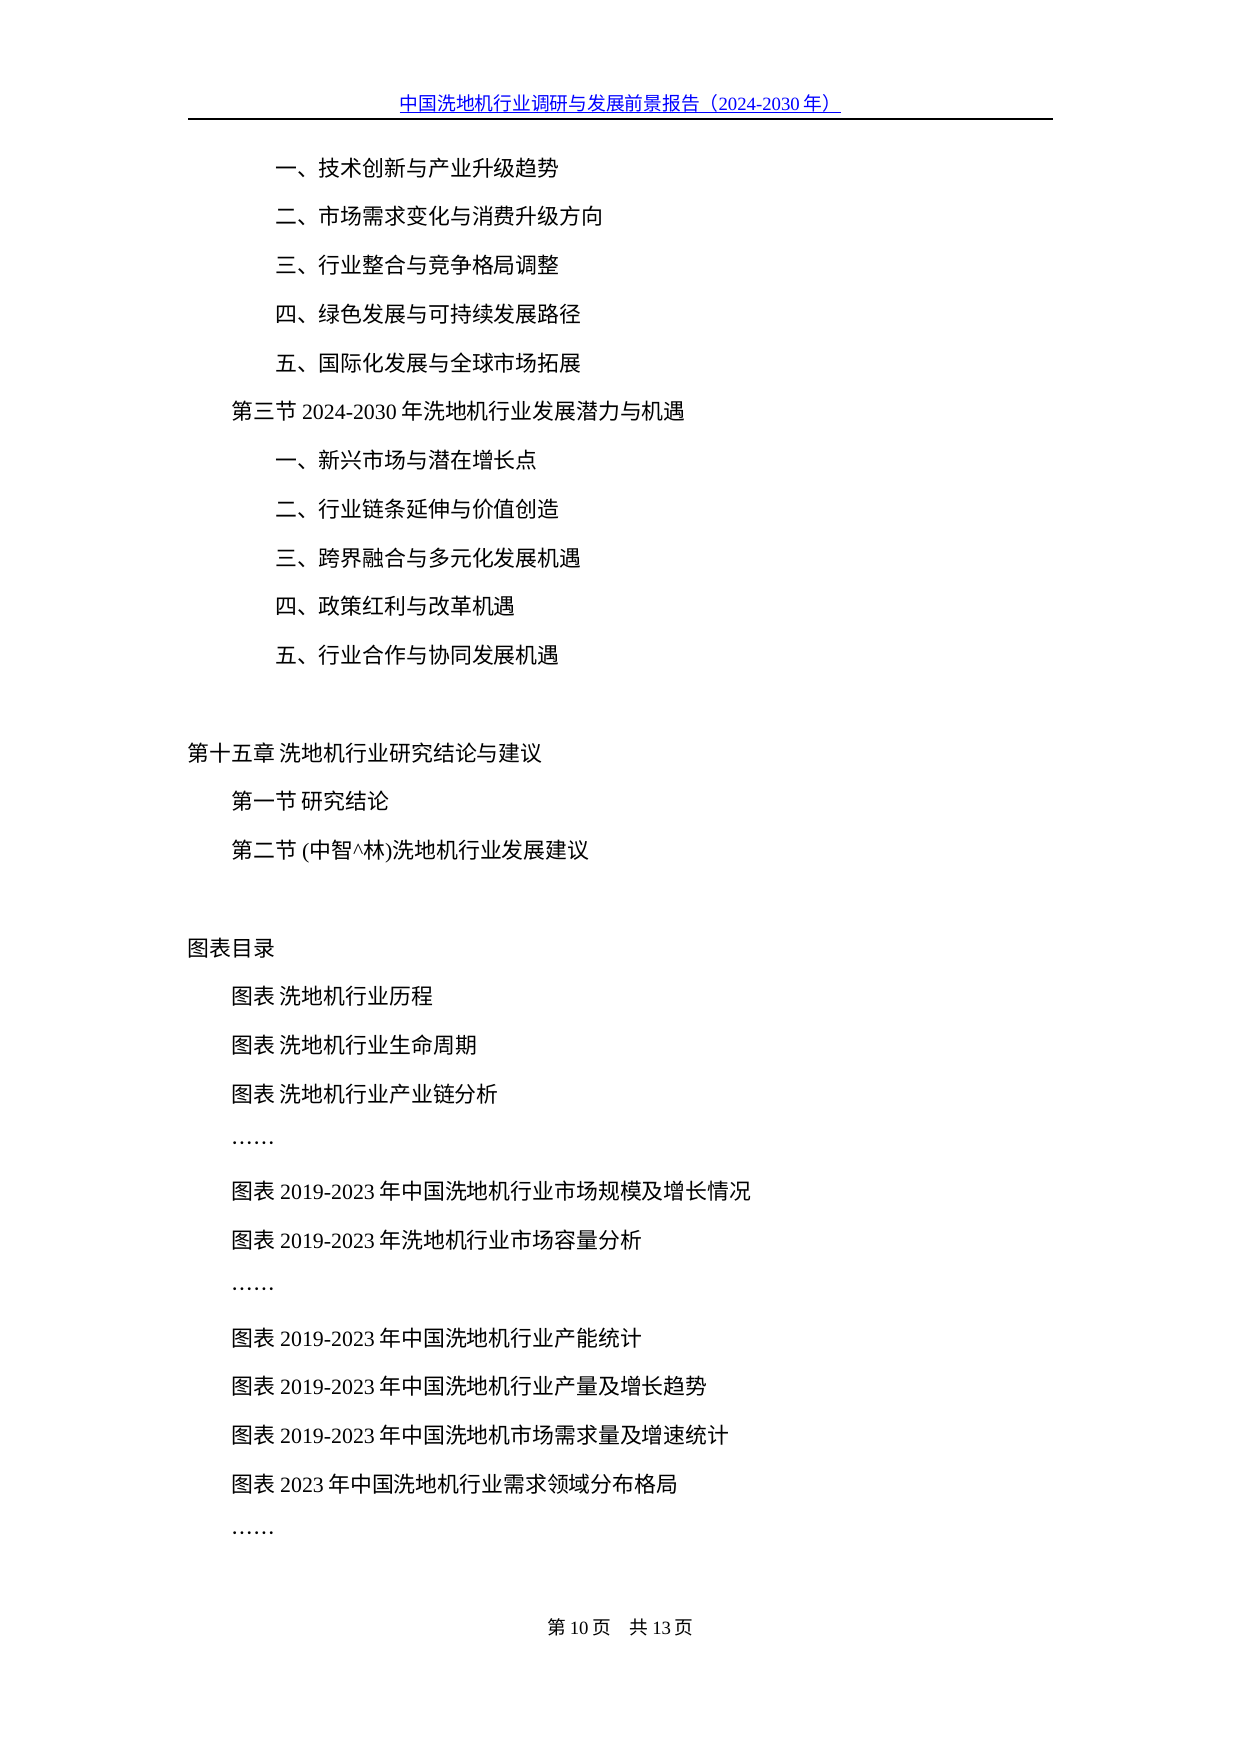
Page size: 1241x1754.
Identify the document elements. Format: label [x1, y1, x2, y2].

text [187, 150, 1053, 1548]
